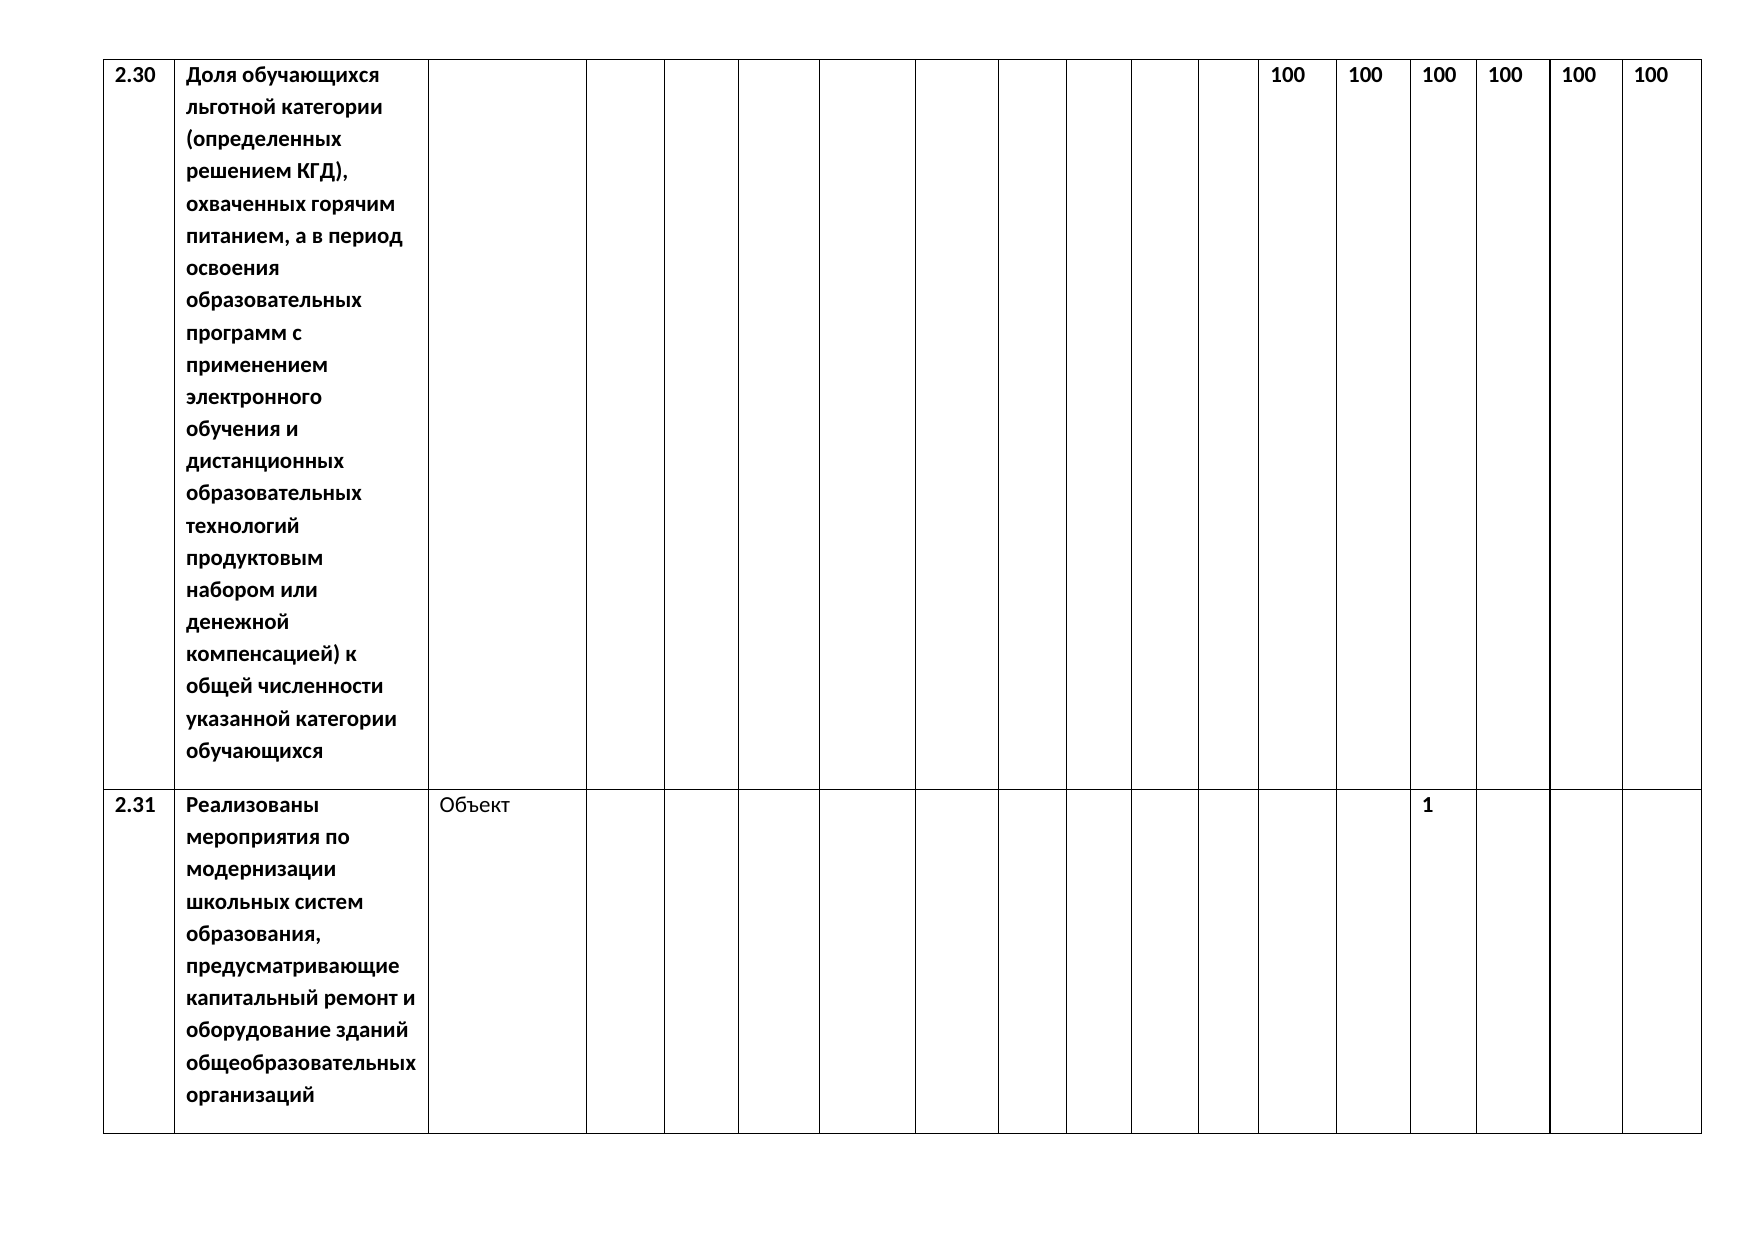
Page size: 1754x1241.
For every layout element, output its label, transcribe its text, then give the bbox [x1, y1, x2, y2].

table_cell [429, 60, 586, 789]
table_cell 100 [1259, 60, 1336, 789]
table_cell [739, 60, 819, 789]
table_cell 100 [1411, 60, 1476, 789]
table_cell [999, 790, 1066, 1133]
table_cell 100 [1337, 60, 1410, 789]
table_cell [1132, 790, 1198, 1133]
table_cell [1623, 790, 1701, 1133]
table_cell Реализованы мероприятия по модернизации школьных систем образования, предусматривающие капитальный ремонт и оборудование зданий общеобразовательных организаций [175, 790, 428, 1133]
table_cell [916, 60, 998, 789]
table_cell [665, 790, 738, 1133]
table_cell 100 [1551, 60, 1622, 789]
table_cell [999, 60, 1066, 789]
table_cell 2.31 [104, 790, 174, 1133]
table_cell Объект [429, 790, 586, 1133]
table_cell [1199, 790, 1258, 1133]
table_cell 1 [1411, 790, 1476, 1133]
table_cell [739, 790, 819, 1133]
table_cell [1551, 790, 1622, 1133]
table_cell [587, 60, 664, 789]
table_cell [1199, 60, 1258, 789]
table_cell [820, 790, 915, 1133]
table_cell [1067, 60, 1131, 789]
table_cell [1477, 790, 1549, 1133]
table_cell [1337, 790, 1410, 1133]
table_cell 100 [1477, 60, 1549, 789]
table_cell [916, 790, 998, 1133]
table_cell [1132, 60, 1198, 789]
table_cell Доля обучающихся льготной категории (определенных решением КГД), охваченных горячим питанием, а в период освоения образовательных программ с применением электронного обучения и дистанционных образовательных технологий продуктовым набором или денежной компенсацией) к общей численности указанной категории обучающихся [175, 60, 428, 789]
table_cell [820, 60, 915, 789]
table_cell 100 [1623, 60, 1701, 789]
table_cell [587, 790, 664, 1133]
table_cell [1067, 790, 1131, 1133]
table_cell 2.30 [104, 60, 174, 789]
table_cell [665, 60, 738, 789]
table_cell [1259, 790, 1336, 1133]
